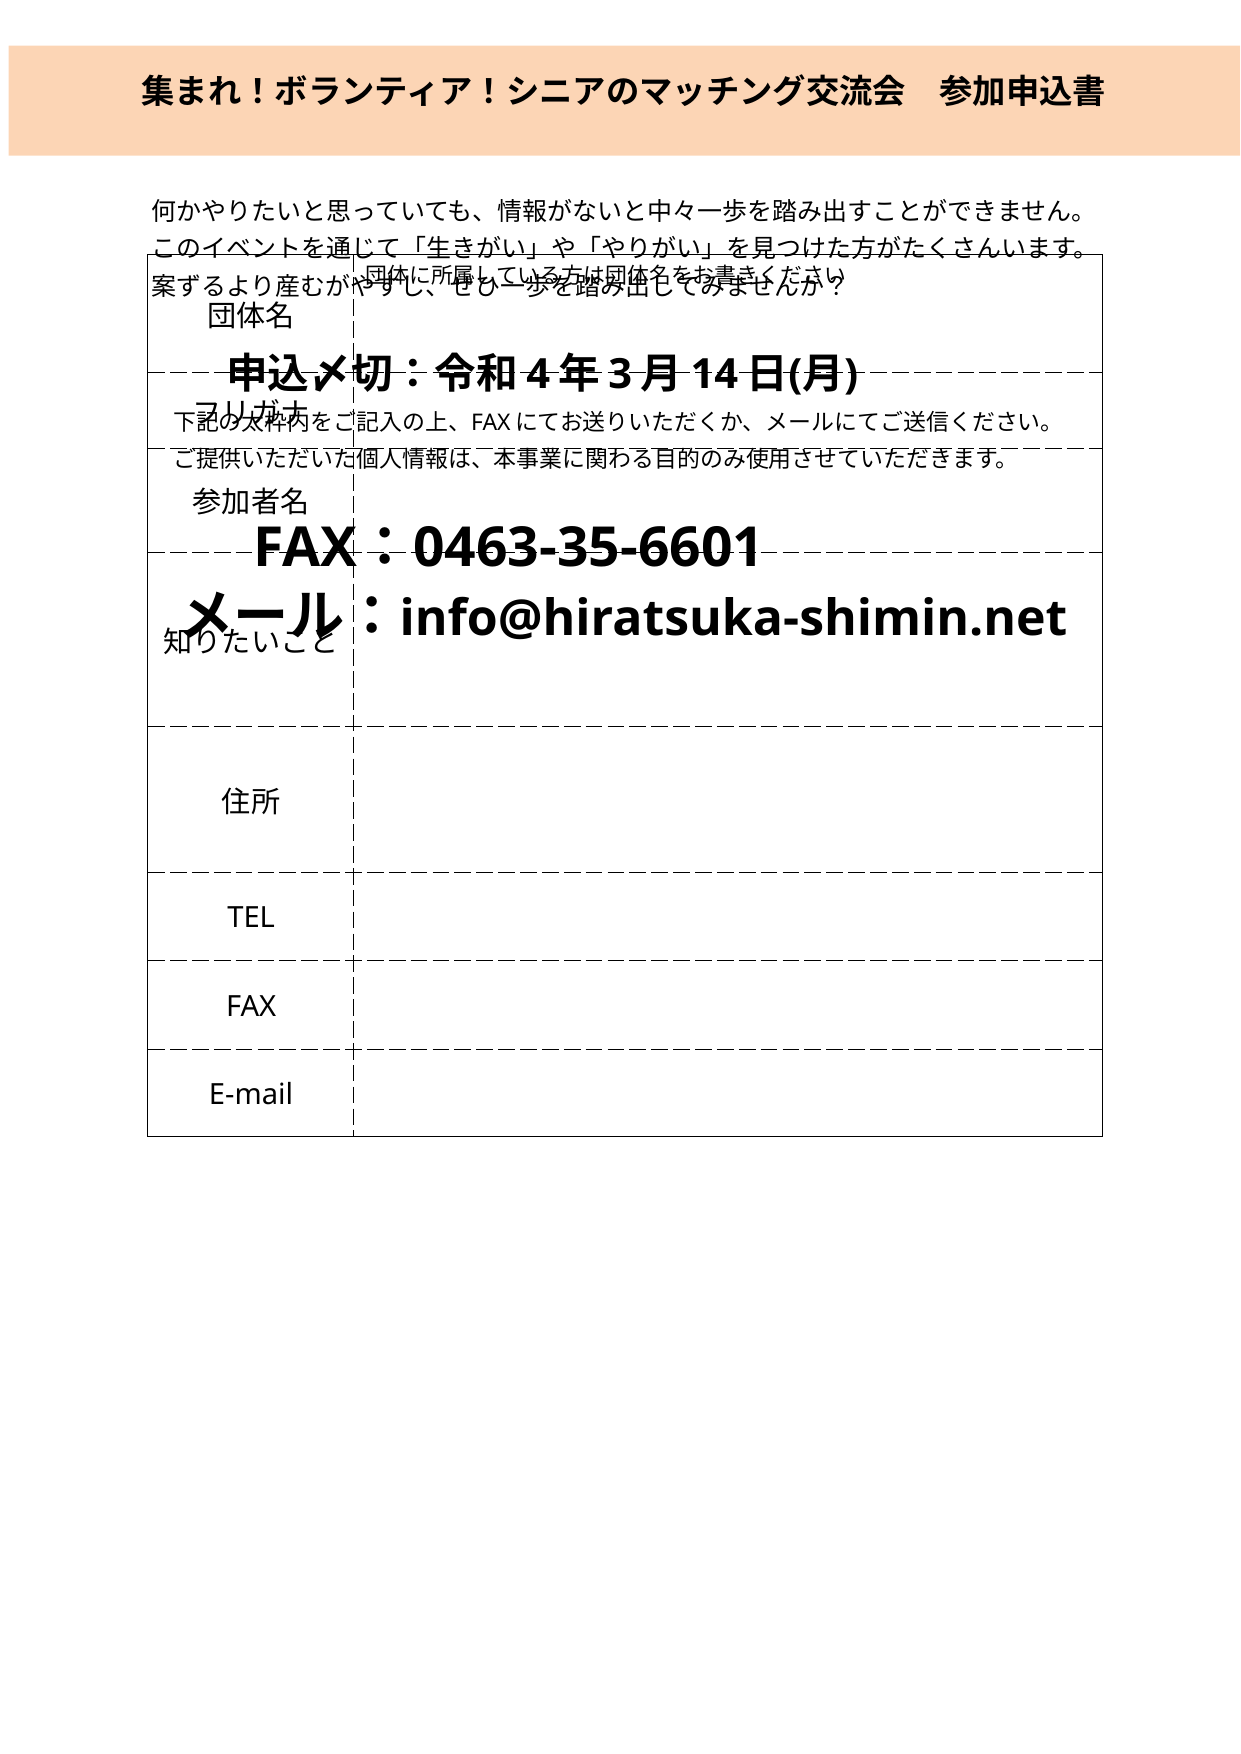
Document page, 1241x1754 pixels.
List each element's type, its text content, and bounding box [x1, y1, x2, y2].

table_cell 知りたいこと [148, 552, 354, 726]
table_cell [354, 726, 1102, 872]
table_cell フリガナ [148, 372, 354, 448]
table_cell [354, 1049, 1102, 1136]
table_cell [354, 372, 1102, 448]
table_header 団体に所属している方は団体名をお書きください [354, 255, 1102, 372]
table_cell 参加者名 [148, 448, 354, 552]
table_cell 住所 [148, 726, 354, 872]
table_cell [354, 960, 1102, 1049]
table_header 団体名 [148, 255, 354, 372]
table_cell E-mail [148, 1049, 354, 1136]
table_cell TEL [148, 872, 354, 960]
table_cell [354, 872, 1102, 960]
table_cell [354, 552, 1102, 726]
table_cell [354, 448, 1102, 552]
table_cell FAX [148, 960, 354, 1049]
